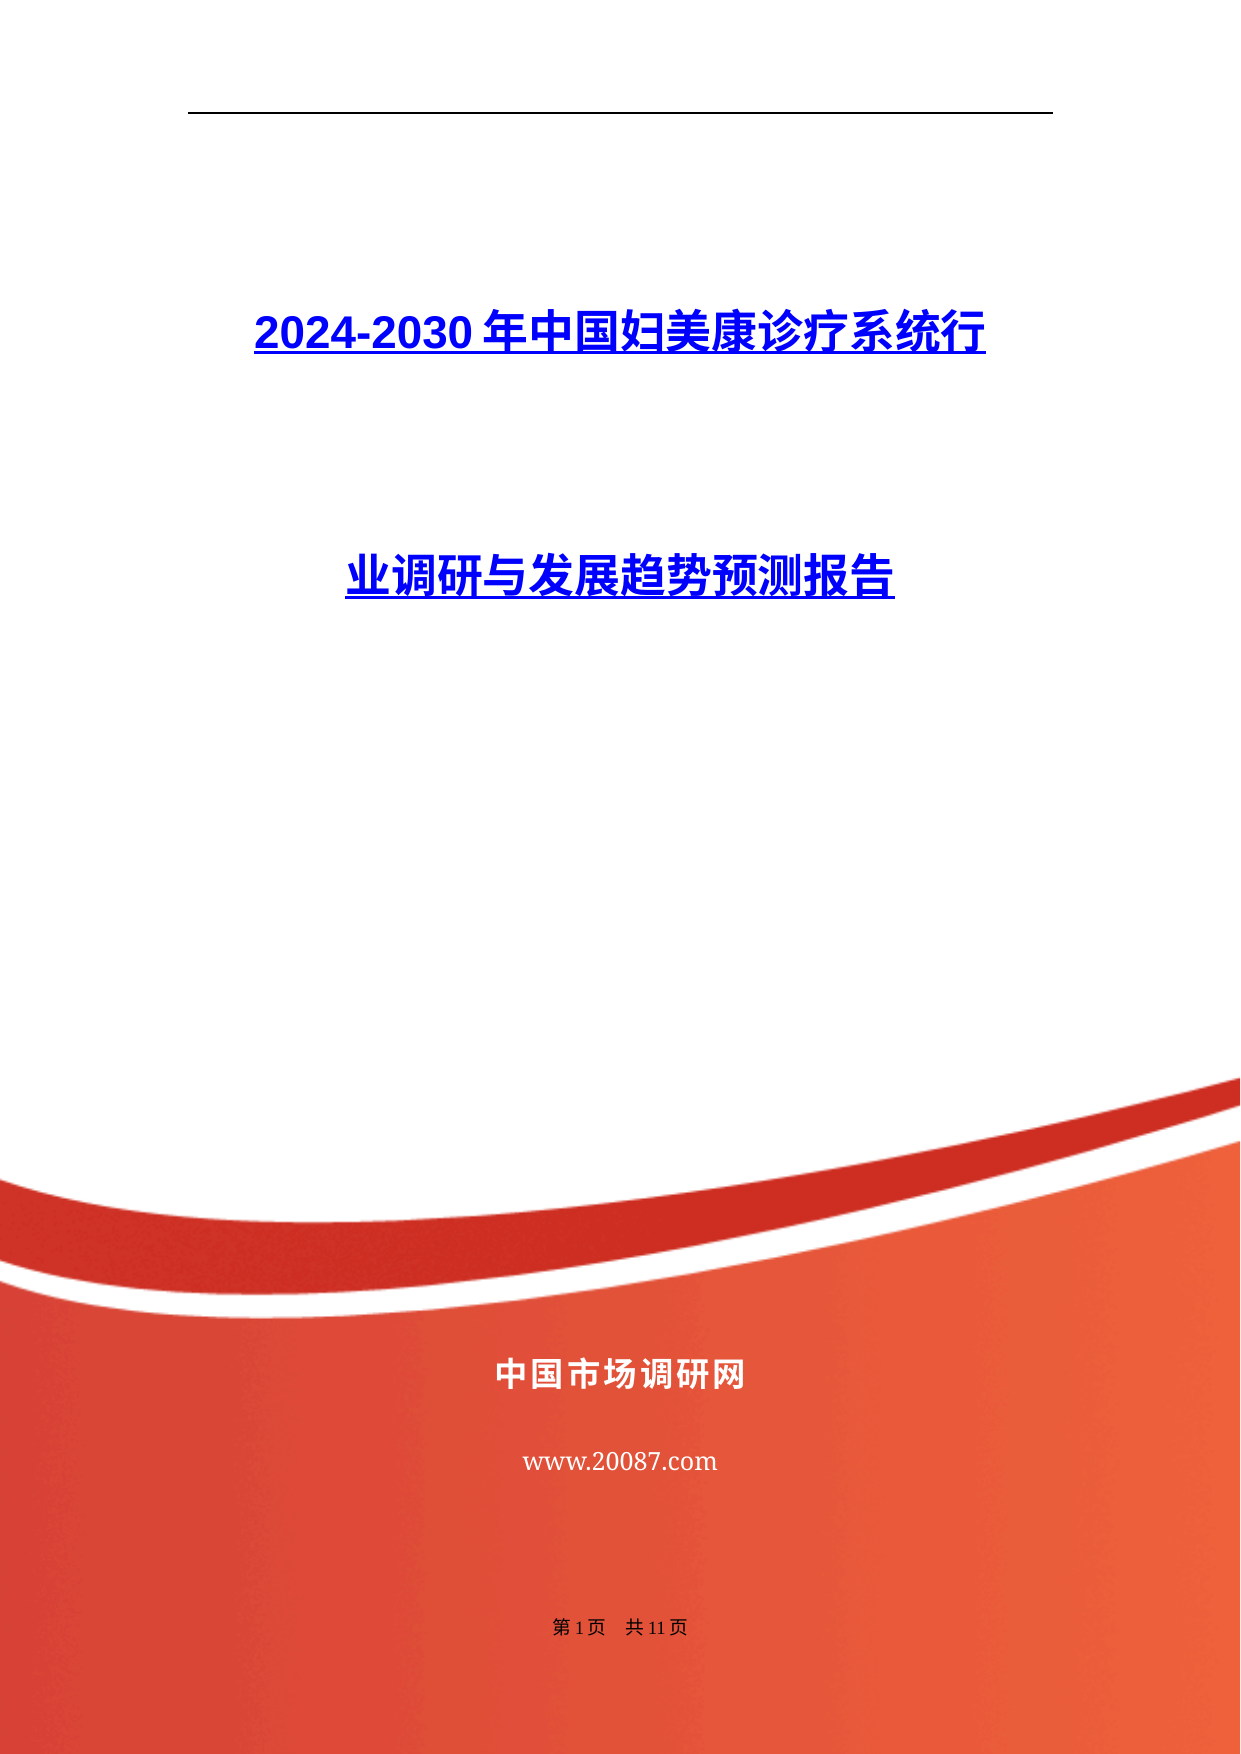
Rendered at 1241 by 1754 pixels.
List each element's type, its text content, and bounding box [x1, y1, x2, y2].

picture [0, 1006, 1241, 1754]
table_header 2024-2030年中国妇美康诊疗系统行业调研与发展趋势预测报告 [188, 207, 1053, 773]
subtitle 中国市场调研网 [187, 1339, 1053, 1404]
text www.20087.com [187, 1428, 1053, 1493]
